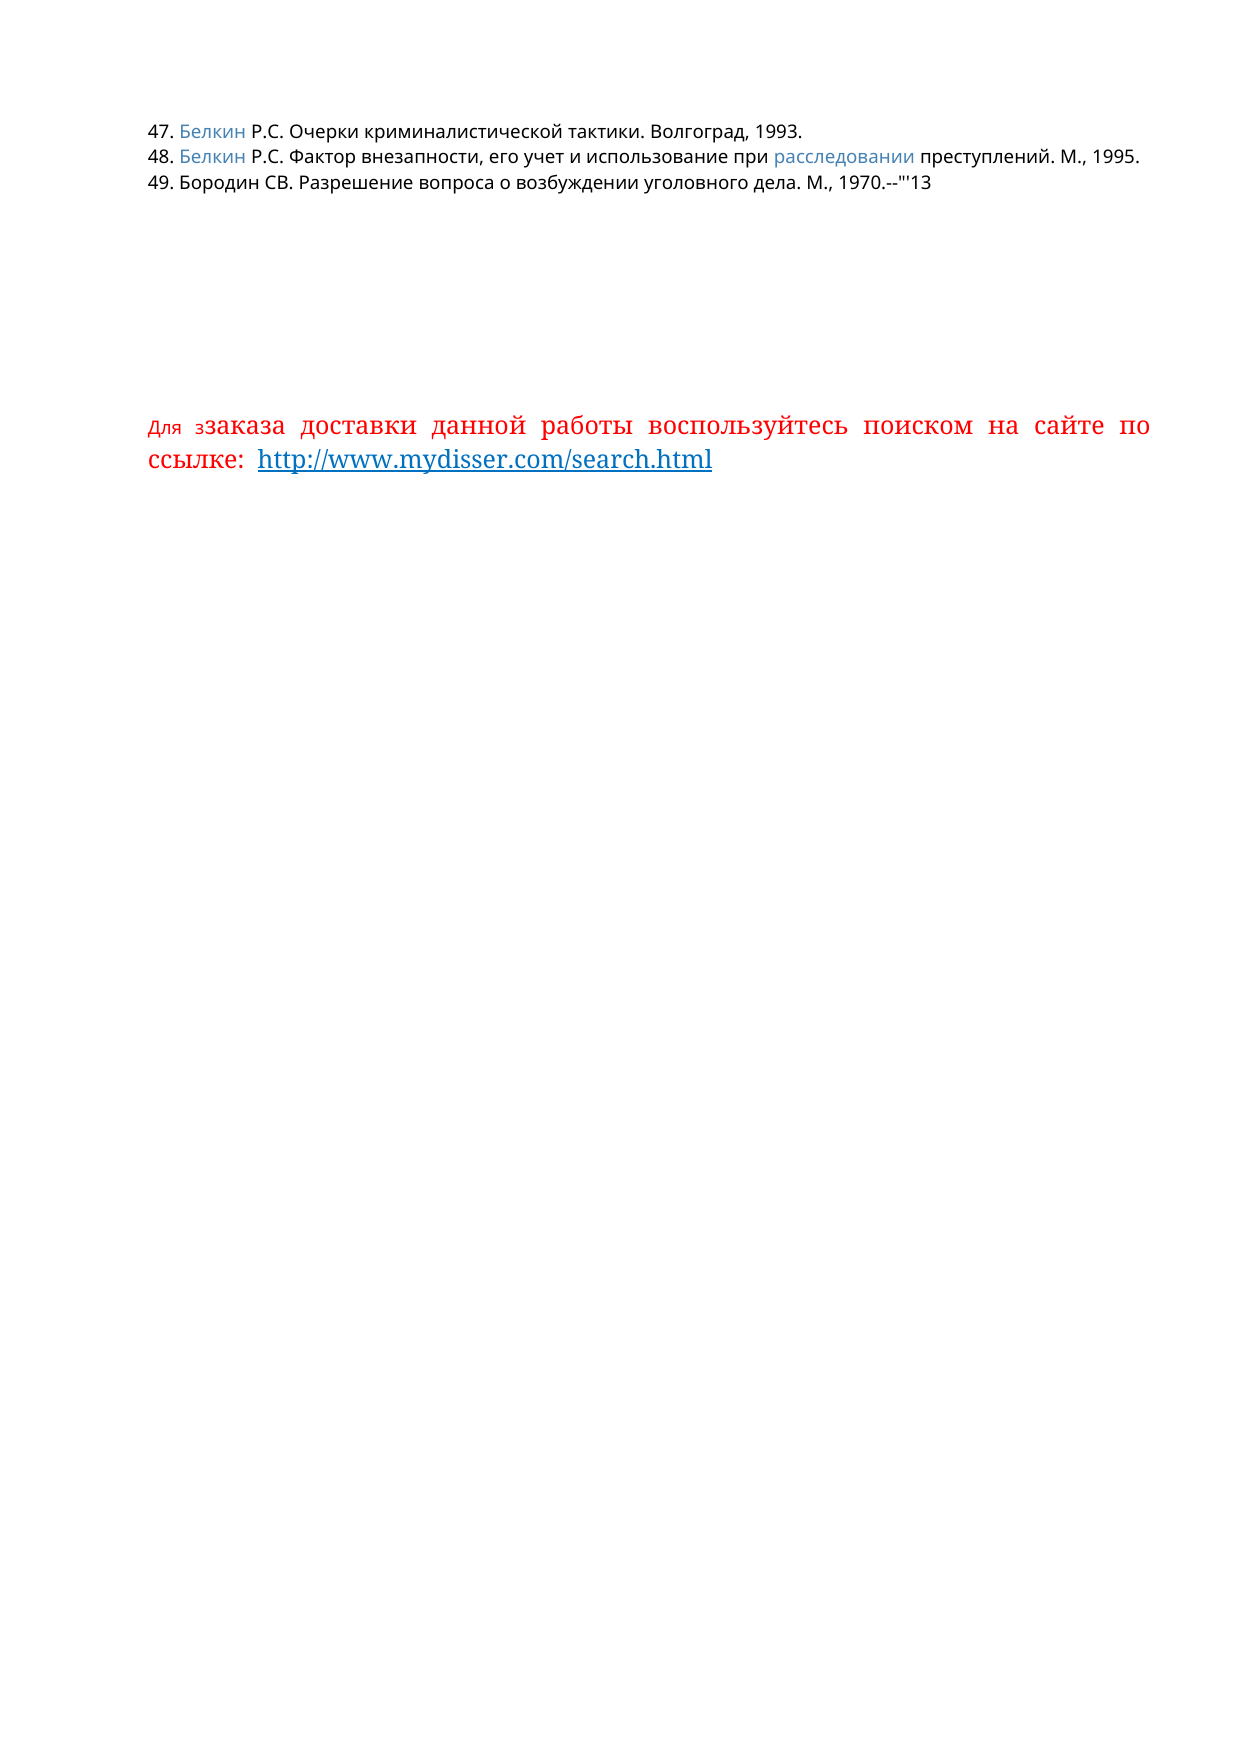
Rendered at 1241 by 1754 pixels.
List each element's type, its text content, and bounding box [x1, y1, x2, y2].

text Для ззаказа доставки данной работы воспользуйтесь поиском на сайте по ссылке: http://www.mydisser.com/search.html [148, 407, 1152, 476]
